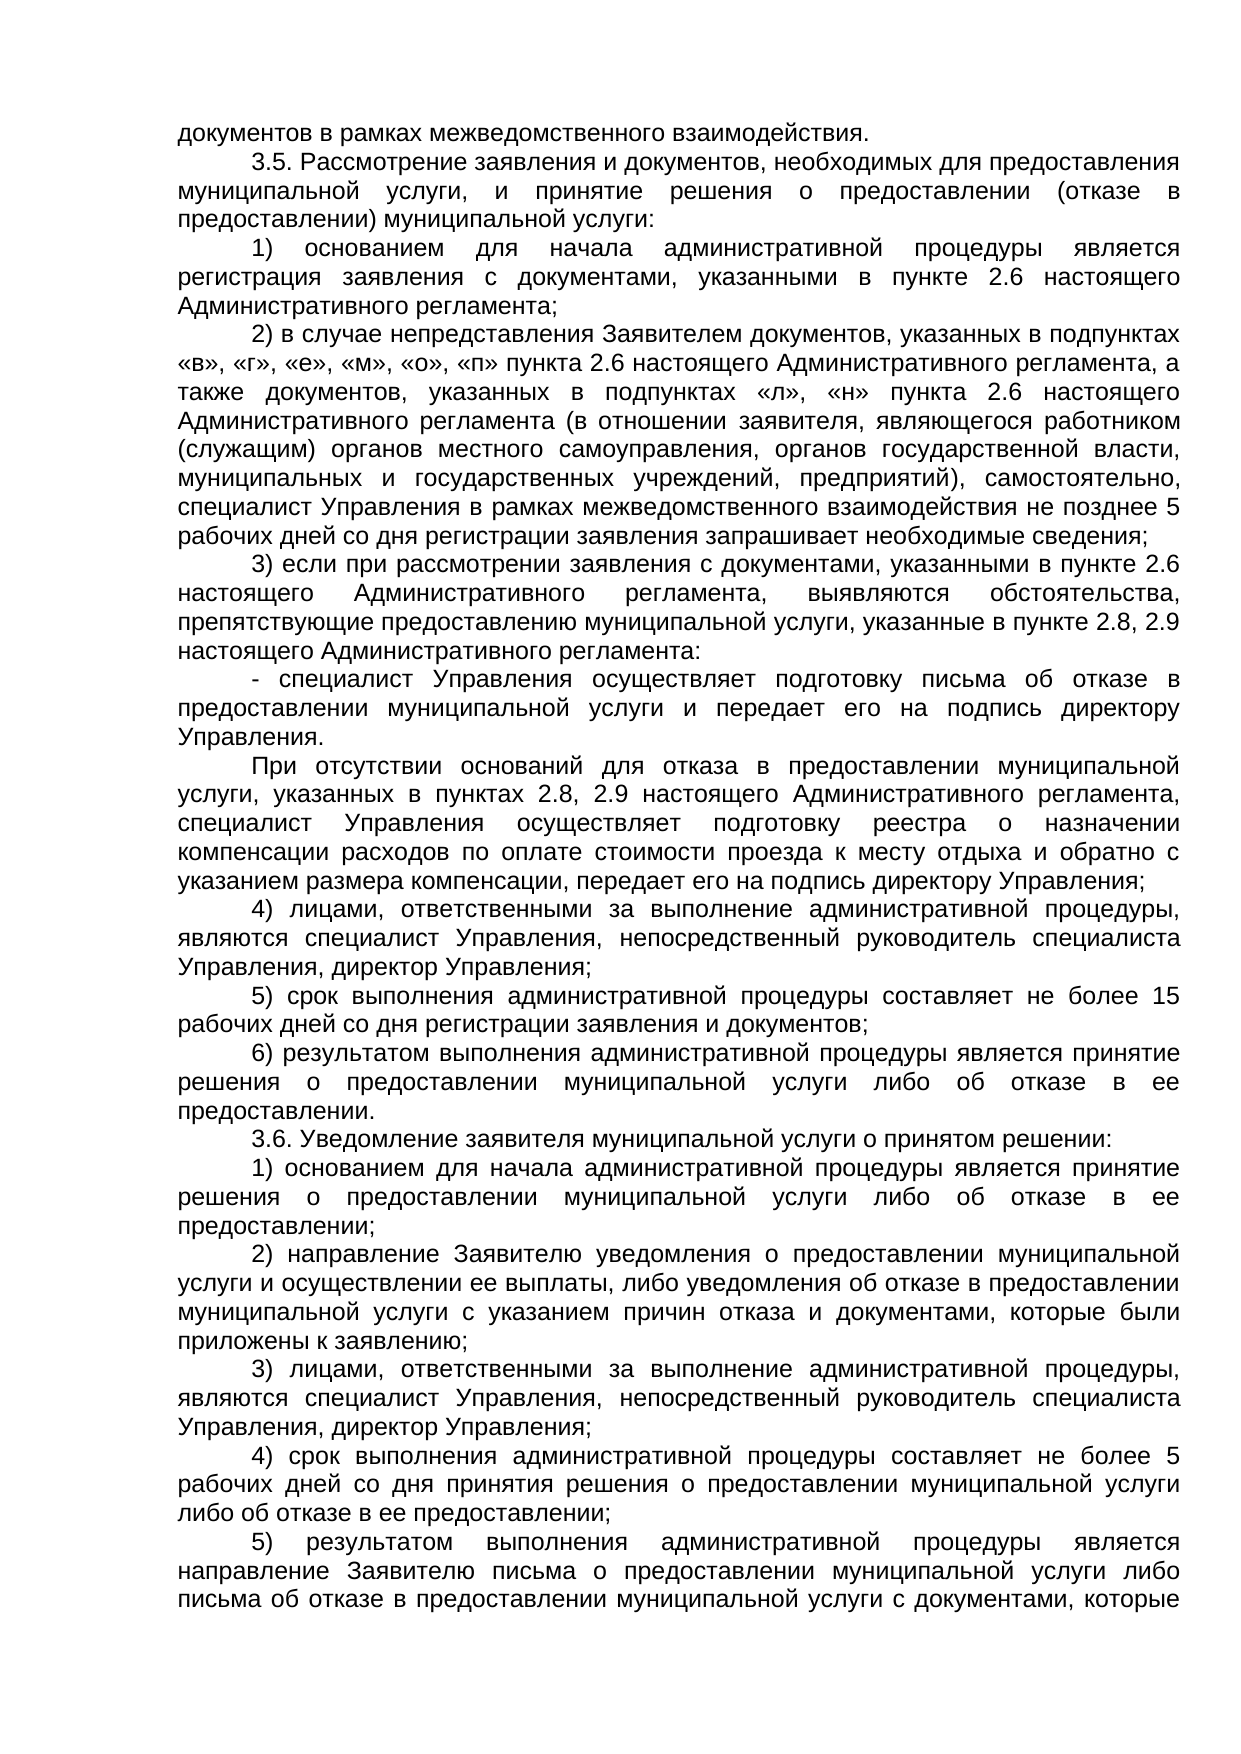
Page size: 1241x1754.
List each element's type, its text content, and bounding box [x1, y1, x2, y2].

text 1) основанием для начала административной процедуры является регистрация заявления с документами, указанными в пункте 2.6 настоящего Административного регламента; [177, 233, 1181, 319]
text 1) основанием для начала административной процедуры является принятие решения о предоставлении муниципальной услуги либо об отказе в ее предоставлении; [177, 1153, 1181, 1239]
text 2) в случае непредставления Заявителем документов, указанных в подпунктах «в», «г», «е», «м», «о», «п» пункта 2.6 настоящего Административного регламента, а также документов, указанных в подпунктах «л», «н» пункта 2.6 настоящего Административного регламента (в отношении заявителя, являющегося работником (служащим) органов местного самоуправления, органов государственной власти, муниципальных и государственных учреждений, предприятий), самостоятельно, специалист Управления в рамках межведомственного взаимодействия не позднее 5 рабочих дней со дня регистрации заявления запрашивает необходимые сведения; [177, 319, 1181, 549]
text 5) срок выполнения административной процедуры составляет не более 15 рабочих дней со дня регистрации заявления и документов; [177, 981, 1181, 1038]
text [177, 1527, 1181, 1613]
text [177, 118, 1181, 147]
text 3.6. Уведомление заявителя муниципальной услуги о принятом решении: [177, 1124, 1181, 1153]
text 3) если при рассмотрении заявления с документами, указанными в пункте 2.6 настоящего Административного регламента, выявляются обстоятельства, препятствующие предоставлению муниципальной услуги, указанные в пункте 2.8, 2.9 настоящего Административного регламента: [177, 549, 1181, 664]
text 4) срок выполнения административной процедуры составляет не более 5 рабочих дней со дня принятия решения о предоставлении муниципальной услуги либо об отказе в ее предоставлении; [177, 1441, 1181, 1527]
text - специалист Управления осуществляет подготовку письма об отказе в предоставлении муниципальной услуги и передает его на подпись директору Управления. [177, 664, 1181, 751]
text 4) лицами, ответственными за выполнение административной процедуры, являются специалист Управления, непосредственный руководитель специалиста Управления, директор Управления; [177, 894, 1181, 981]
text 2) направление Заявителю уведомления о предоставлении муниципальной услуги и осуществлении ее выплаты, либо уведомления об отказе в предоставлении муниципальной услуги с указанием причин отказа и документами, которые были приложены к заявлению; [177, 1239, 1181, 1354]
text При отсутствии оснований для отказа в предоставлении муниципальной услуги, указанных в пунктах 2.8, 2.9 настоящего Административного регламента, специалист Управления осуществляет подготовку реестра о назначении компенсации расходов по оплате стоимости проезда к месту отдыха и обратно с указанием размера компенсации, передает его на подпись директору Управления; [177, 751, 1181, 894]
text 6) результатом выполнения административной процедуры является принятие решения о предоставлении муниципальной услуги либо об отказе в ее предоставлении. [177, 1038, 1181, 1124]
text 3.5. Рассмотрение заявления и документов, необходимых для предоставления муниципальной услуги, и принятие решения о предоставлении (отказе в предоставлении) муниципальной услуги: [177, 147, 1181, 233]
